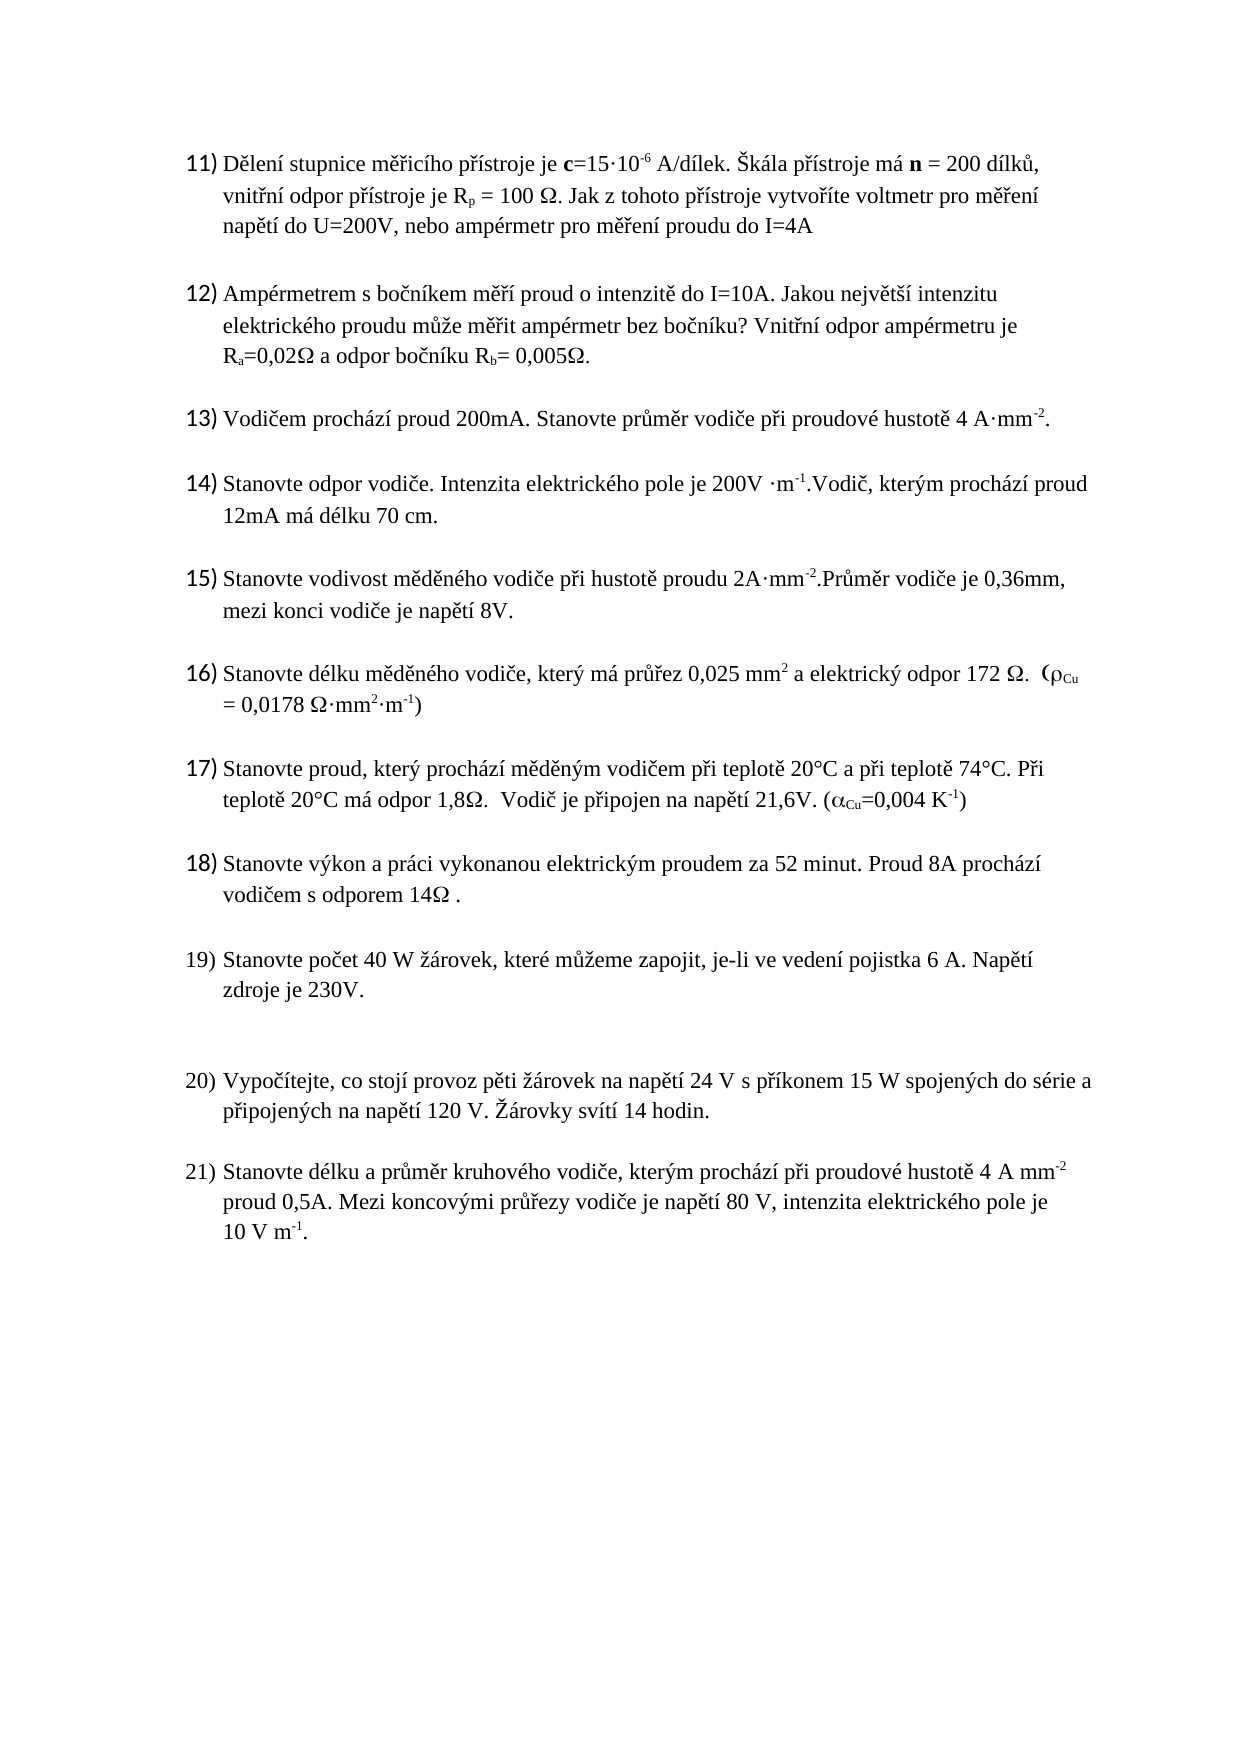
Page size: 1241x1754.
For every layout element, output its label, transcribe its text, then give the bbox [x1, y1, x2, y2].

list Stanovte vodivost měděného vodiče při hustotě proudu 2A·mm-2.Průměr vodiče je 0,36mm, mezi konci vodiče je napětí 8V. [185, 562, 1093, 623]
list Stanovte délku měděného vodiče, který má průřez 0,025 mm2 a elektrický odpor 172 Cu = 0,0178 ·mm2·m-1) [185, 657, 1093, 718]
list Stanovte výkon a práci vykonanou elektrickým proudem za 52 minut. Proud 8A prochází vodičem s odporem 14 . [185, 847, 1093, 907]
list Stanovte délku a průměr kruhového vodiče, kterým prochází při proudové hustotě 4 A mm-2 proud 0,5A. Mezi koncovými průřezy vodiče je napětí 80 V, intenzita elektrického pole je 10 V m-1. [185, 1158, 1093, 1244]
list Stanovte odpor vodiče. Intenzita elektrického pole je 200V ·m-1.Vodič, kterým prochází proud 12mA má délku 70 cm. [185, 468, 1093, 528]
list Stanovte počet 40 W žárovek, které můžeme zapojit, je-li ve vedení pojistka 6 A. Napětí zdroje je 230V. [185, 946, 1093, 1003]
list Vypočítejte, co stojí provoz pěti žárovek na napětí 24 V s příkonem 15 W spojených do série a připojených na napětí 120 V. Žárovky svítí 14 hodin. [185, 1067, 1093, 1124]
list Ampérmetrem s bočníkem měří proud o intenzitě do I=10A. Jakou největší intenzitu elektrického proudu může měřit ampérmetr bez bočníku? Vnitřní odpor ampérmetru je Ra=0,02 a odpor bočníku Rb= 0,005 [185, 277, 1093, 368]
list Stanovte proud, který prochází měděným vodičem při teplotě 20°C a při teplotě 74°C. Při teplotě 20°C má odpor 1,8Vodič je připojen na napětí 21,6V. (Cu=0,004 K-1) [185, 752, 1093, 813]
list Vodičem prochází proud 200mA. Stanovte průměr vodiče při proudové hustotě 4 A·mm-2. [185, 402, 1093, 433]
list Dělení stupnice měřicího přístroje je c=15·10-6 A/dílek. Škála přístroje má n = 200 dílků, vnitřní odpor přístroje je Rp = 100  Jak z tohoto přístroje vytvoříte voltmetr pro měření napětí do U=200V, nebo ampérmetr pro měření proudu do I=4A [185, 148, 1093, 238]
